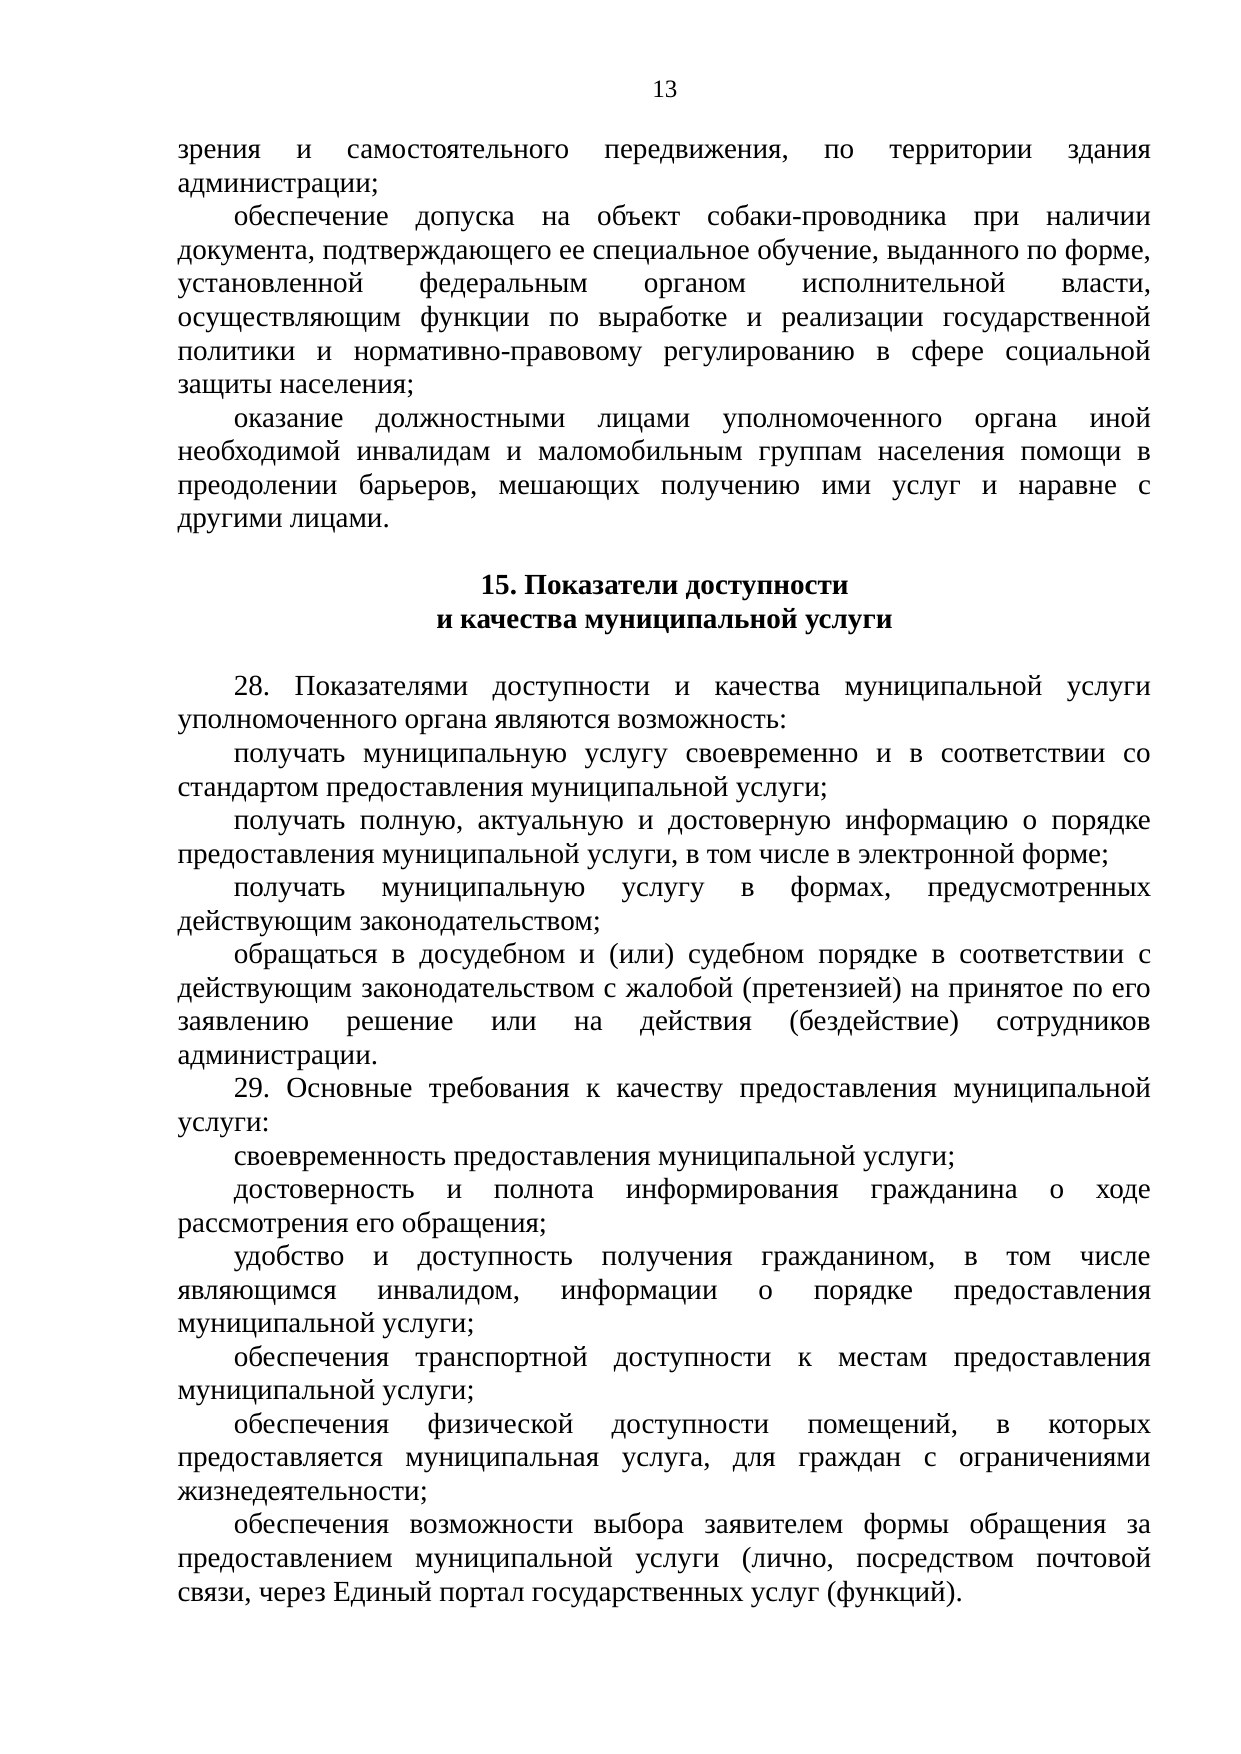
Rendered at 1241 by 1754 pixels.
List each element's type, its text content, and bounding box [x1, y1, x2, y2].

text получать муниципальную услугу в формах, предусмотренных действующим законодательством; [177, 869, 1152, 936]
text обеспечения физической доступности помещений, в которых предоставляется муниципальная услуга, для граждан с ограничениями жизнедеятельности; [177, 1406, 1152, 1507]
text обеспечения возможности выбора заявителем формы обращения за предоставлением муниципальной услуги (лично, посредством почтовой связи, через Единый портал государственных услуг (функций). [177, 1507, 1152, 1607]
text обращаться в досудебном и (или) судебном порядке в соответствии с действующим законодательством с жалобой (претензией) на принятое по его заявлению решение или на действия (бездействие) сотрудников администрации. [177, 936, 1152, 1071]
text своевременность предоставления муниципальной услуги; [177, 1138, 1152, 1171]
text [177, 131, 1152, 198]
text оказание должностными лицами уполномоченного органа иной необходимой инвалидам и маломобильным группам населения помощи в преодолении барьеров, мешающих получению ими услуг и наравне с другими лицами. [177, 400, 1152, 534]
text получать муниципальную услугу своевременно и в соответствии со стандартом предоставления муниципальной услуги; [177, 735, 1152, 802]
text 29. Основные требования к качеству предоставления муниципальной услуги: [177, 1071, 1152, 1138]
text удобство и доступность получения гражданином, в том числе являющимся инвалидом, информации о порядке предоставления муниципальной услуги; [177, 1238, 1152, 1339]
title и качества муниципальной услуги [177, 601, 1152, 634]
text достоверность и полнота информирования гражданина о ходе рассмотрения его обращения; [177, 1171, 1152, 1238]
text обеспечение допуска на объект собаки-проводника при наличии документа, подтверждающего ее специальное обучение, выданного по форме, установленной федеральным органом исполнительной власти, осуществляющим функции по выработке и реализации государственной политики и нормативно-правовому регулированию в сфере социальной защиты населения; [177, 198, 1152, 400]
text обеспечения транспортной доступности к местам предоставления муниципальной услуги; [177, 1339, 1152, 1406]
title 15. Показатели доступности [177, 567, 1152, 601]
text получать полную, актуальную и достоверную информацию о порядке предоставления муниципальной услуги, в том числе в электронной форме; [177, 802, 1152, 869]
text 28. Показателями доступности и качества муниципальной услуги уполномоченного органа являются возможность: [177, 668, 1152, 735]
